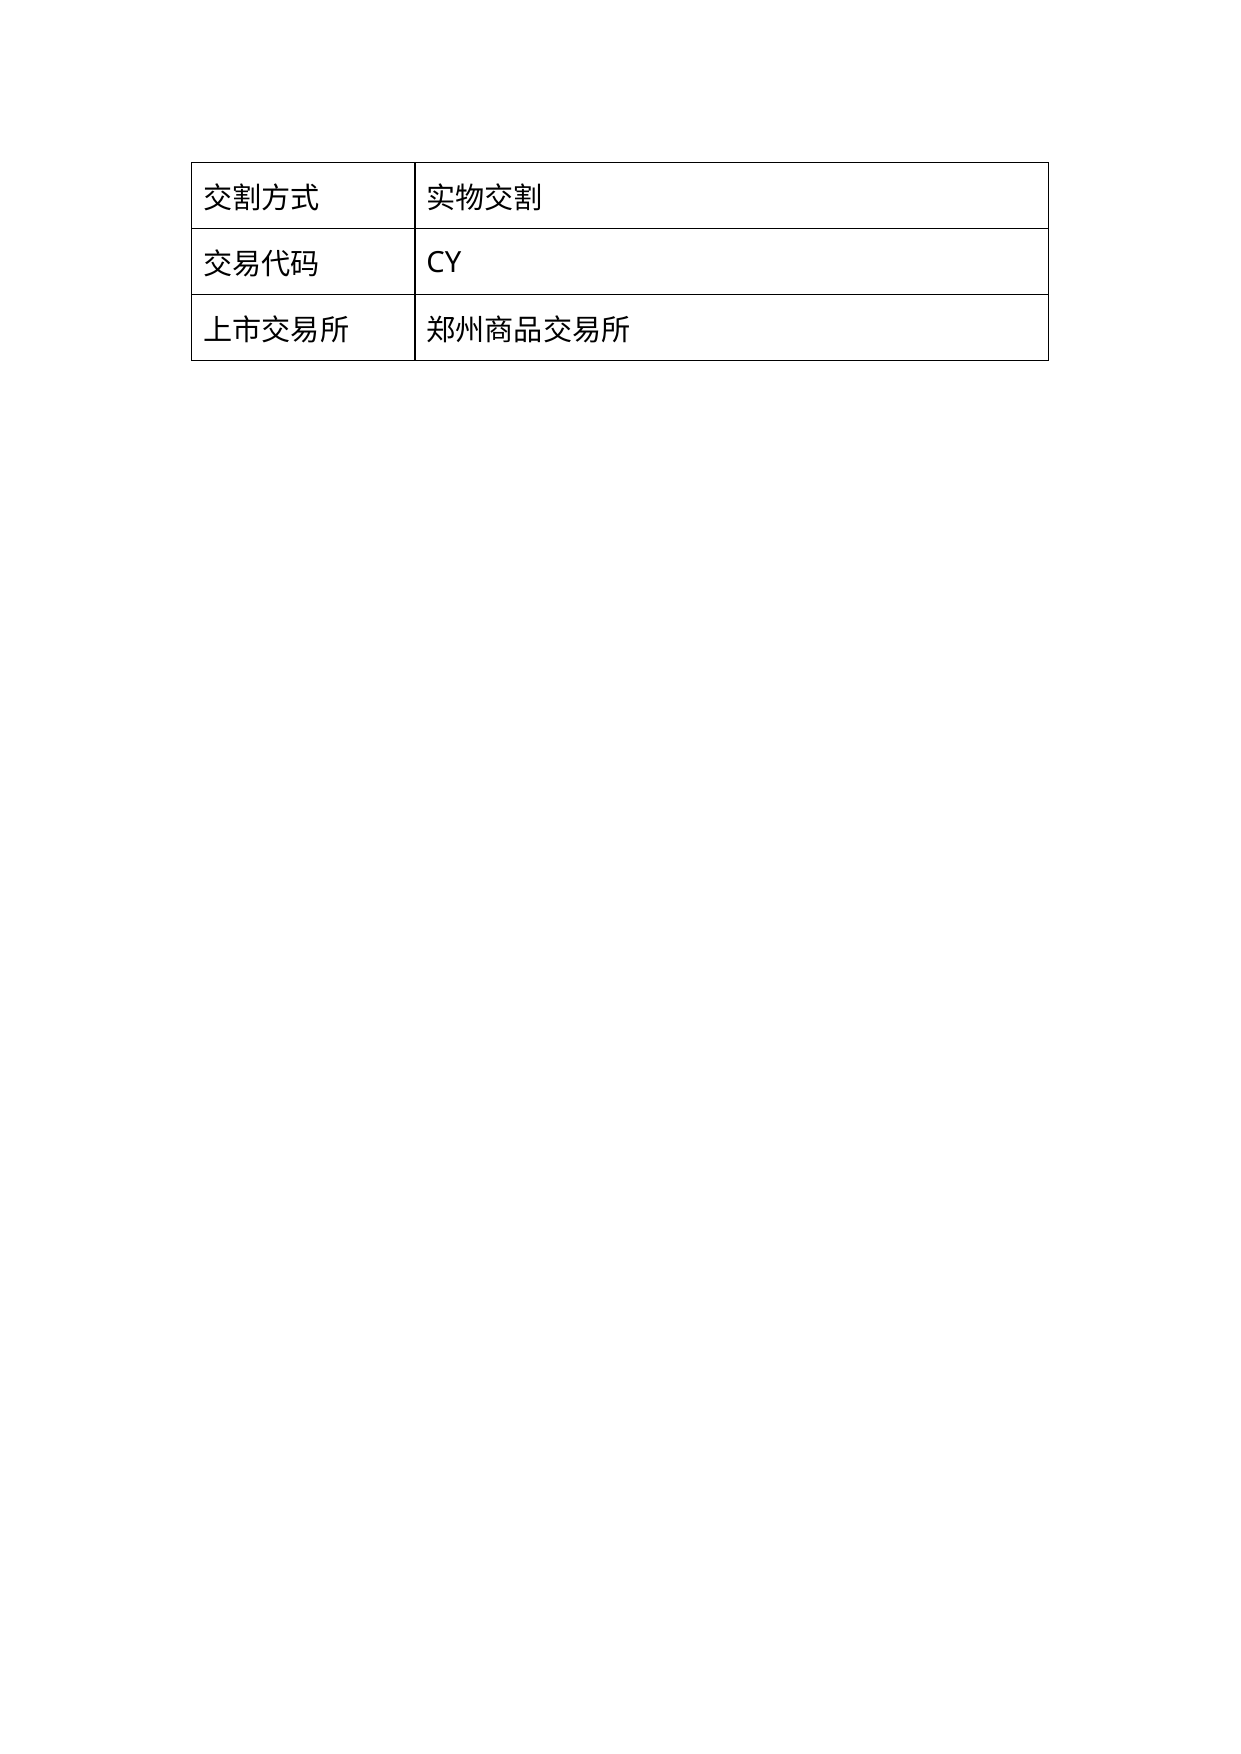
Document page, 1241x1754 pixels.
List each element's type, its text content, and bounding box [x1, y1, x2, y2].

table_cell CY [416, 229, 1048, 294]
table_cell 交割方式 [192, 163, 414, 228]
table_cell 实物交割 [416, 163, 1048, 228]
table_cell 上市交易所 [192, 295, 414, 360]
table_cell 交易代码 [192, 229, 414, 294]
table_cell 郑州商品交易所 [416, 295, 1048, 360]
